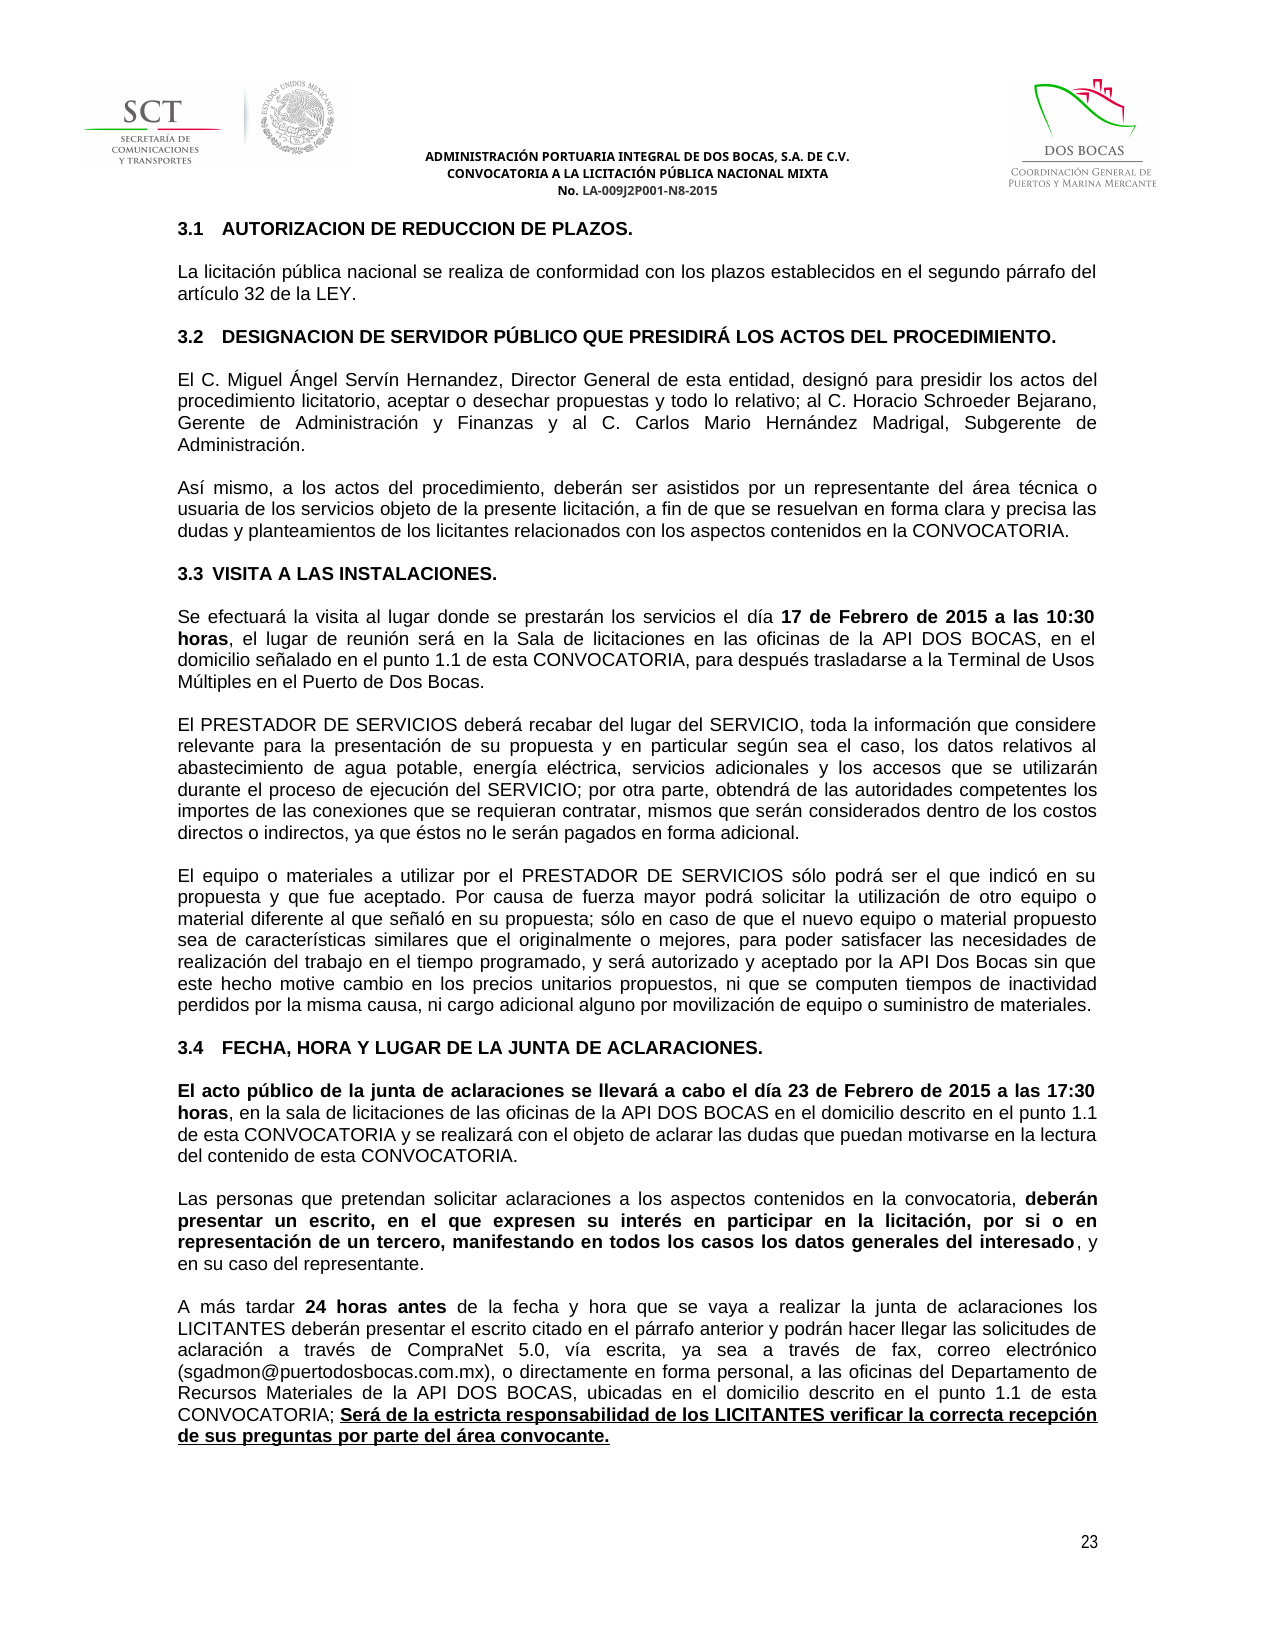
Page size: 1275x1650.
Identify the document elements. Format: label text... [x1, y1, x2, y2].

text La licitación pública nacional se realiza de conformidad con los plazos establecidos en el segundo párrafo del artículo 32 de la LEY. [177, 261, 1098, 304]
text 3.4 FECHA, HORA Y LUGAR DE LA JUNTA DE ACLARACIONES. [177, 1037, 1098, 1059]
text A más tardar 24 horas antes de la fecha y hora que se vaya a realizar la junta de aclaraciones los LICITANTES deberán presentar el escrito citado en el párrafo anterior y podrán hacer llegar las solicitudes de aclaración a través de CompraNet 5.0, vía escrita, ya sea a través de fax, correo electrónico (sgadmon@puertodosbocas.com.mx), o directamente en forma personal, a las oficinas del Departamento de Recursos Materiales de la API DOS BOCAS, ubicadas en el domicilio descrito en el punto 1.1 de esta CONVOCATORIA; Será de la estricta responsabilidad de los LICITANTES verificar la correcta recepción de sus preguntas por parte del área convocante. [177, 1296, 1098, 1447]
text 3.3 VISITA A LAS INSTALACIONES. [177, 563, 1095, 584]
text Así mismo, a los actos del procedimiento, deberán ser asistidos por un representante del área técnica o usuaria de los servicios objeto de la presente licitación, a fin de que se resuelvan en forma clara y precisa las dudas y planteamientos de los licitantes relacionados con los aspectos contenidos en la CONVOCATORIA. [177, 476, 1098, 541]
text El acto público de la junta de aclaraciones se llevará a cabo el día 23 de Febrero de 2015 a las 17:30 horas, en la sala de licitaciones de las oficinas de la API DOS BOCAS en el domicilio descrito en el punto 1.1 de esta CONVOCATORIA y se realizará con el objeto de aclarar las dudas que puedan motivarse en la lectura del contenido de esta CONVOCATORIA. [177, 1080, 1098, 1166]
text El equipo o materiales a utilizar por el PRESTADOR DE SERVICIOS sólo podrá ser el que indicó en su propuesta y que fue aceptado. Por causa de fuerza mayor podrá solicitar la utilización de otro equipo o material diferente al que señaló en su propuesta; sólo en caso de que el nuevo equipo o material propuesto sea de características similares que el originalmente o mejores, para poder satisfacer las necesidades de realización del trabajo en el tiempo programado, y será autorizado y aceptado por la API Dos Bocas sin que este hecho motive cambio en los precios unitarios propuestos, ni que se computen tiempos de inactividad perdidos por la misma causa, ni cargo adicional alguno por movilización de equipo o suministro de materiales. [177, 864, 1098, 1016]
text Se efectuará la visita al lugar donde se prestarán los servicios el día 17 de Febrero de 2015 a las 10:30 horas, el lugar de reunión será en la Sala de licitaciones en las oficinas de la API DOS BOCAS, en el domicilio señalado en el punto 1.1 de esta CONVOCATORIA, para después trasladarse a la Terminal de Usos Múltiples en el Puerto de Dos Bocas. [177, 606, 1095, 692]
text El C. Miguel Ángel Servín Hernandez, Director General de esta entidad, designó para presidir los actos del procedimiento licitatorio, aceptar o desechar propuestas y todo lo relativo; al C. Horacio Schroeder Bejarano, Gerente de Administración y Finanzas y al C. Carlos Mario Hernández Madrigal, Subgerente de Administración. [177, 369, 1098, 455]
text 3.1 AUTORIZACION DE REDUCCION DE PLAZOS. [177, 218, 1098, 239]
text Las personas que pretendan solicitar aclaraciones a los aspectos contenidos en la convocatoria, deberán presentar un escrito, en el que expresen su interés en participar en la licitación, por si o en representación de un tercero, manifestando en todos los casos los datos generales del interesado, y en su caso del representante. [177, 1188, 1098, 1274]
picture [80, 79, 354, 167]
picture [1008, 79, 1157, 189]
text El PRESTADOR DE SERVICIOS deberá recabar del lugar del SERVICIO, toda la información que considere relevante para la presentación de su propuesta y en particular según sea el caso, los datos relativos al abastecimiento de agua potable, energía eléctrica, servicios adicionales y los accesos que se utilizarán durante el proceso de ejecución del SERVICIO; por otra parte, obtendrá de las autoridades competentes los importes de las conexiones que se requieran contratar, mismos que serán considerados dentro de los costos directos o indirectos, ya que éstos no le serán pagados en forma adicional. [177, 714, 1098, 843]
text 3.2 DESIGNACION DE SERVIDOR PÚBLICO QUE PRESIDIRÁ LOS ACTOS DEL PROCEDIMIENTO. [177, 326, 1098, 347]
